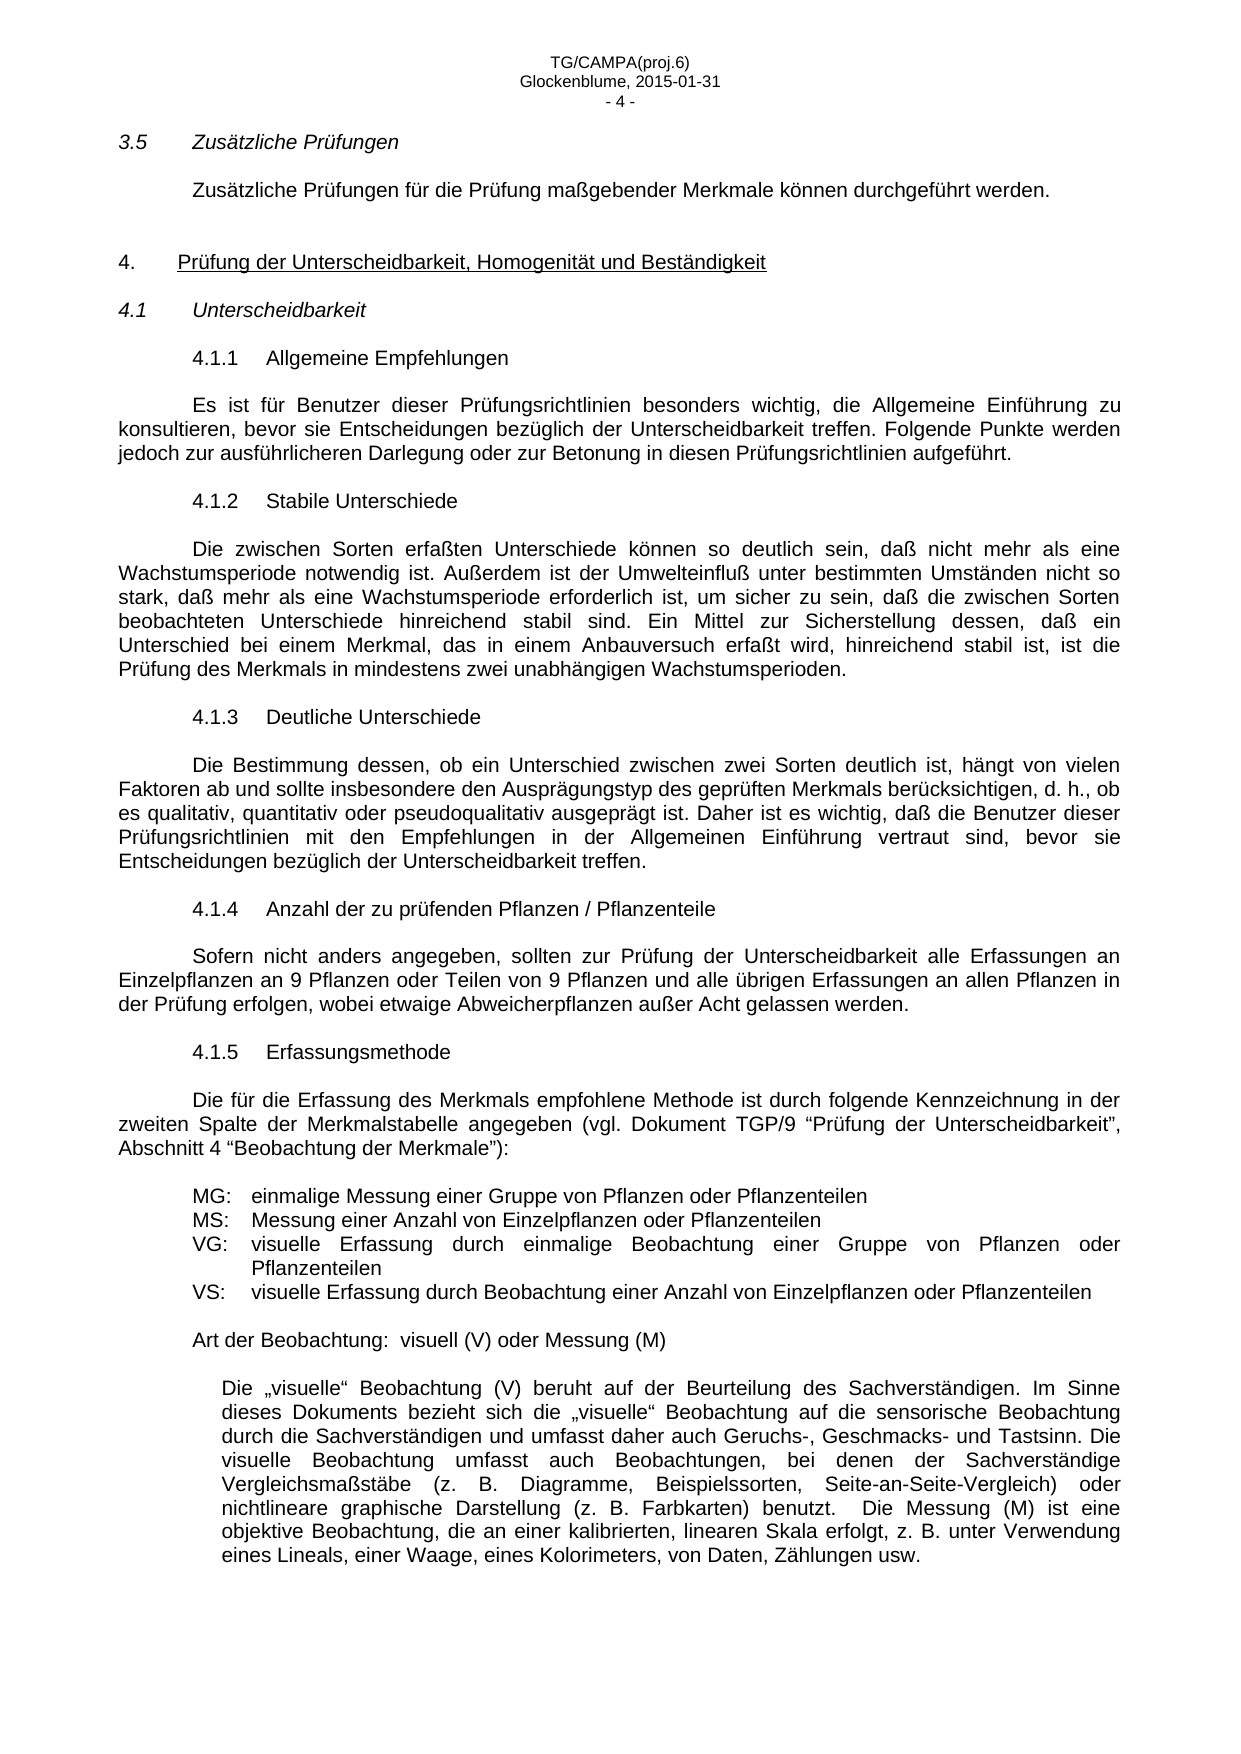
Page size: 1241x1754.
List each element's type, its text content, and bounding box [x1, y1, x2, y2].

subtitle Prüfung der Unterscheidbarkeit, Homogenität und Beständigkeit [118, 249, 1122, 273]
text Die für die Erfassung des Merkmals empfohlene Methode ist durch folgende Kennzeichnung in der zweiten Spalte der Merkmalstabelle angegeben (vgl. Dokument TGP/9 “Prüfung der Unterscheidbarkeit”, Abschnitt 4 “Beobachtung der Merkmale”): [118, 1088, 1122, 1160]
text Die Bestimmung dessen, ob ein Unterschied zwischen zwei Sorten deutlich ist, hängt von vielen Faktoren ab und sollte insbesondere den Ausprägungstyp des geprüften Merkmals berücksichtigen, d. h., ob es qualitativ, quantitativ oder pseudoqualitativ ausgeprägt ist. Daher ist es wichtig, daß die Benutzer dieser Prüfungsrichtlinien mit den Empfehlungen in der Allgemeinen Einführung vertraut sind, bevor sie Entscheidungen bezüglich der Unterscheidbarkeit treffen. [118, 753, 1122, 872]
text Die zwischen Sorten erfaßten Unterschiede können so deutlich sein, daß nicht mehr als eine Wachstumsperiode notwendig ist. Außerdem ist der Umwelteinfluß unter bestimmten Umständen nicht so stark, daß mehr als eine Wachstumsperiode erforderlich ist, um sicher zu sein, daß die zwischen Sorten beobachteten Unterschiede hinreichend stabil sind. Ein Mittel zur Sicherstellung dessen, daß ein Unterschied bei einem Merkmal, das in einem Anbauversuch erfaßt wird, hinreichend stabil ist, ist die Prüfung des Merkmals in mindestens zwei unabhängigen Wachstumsperioden. [118, 537, 1122, 681]
text Art der Beobachtung: visuell (V) oder Messung (M) [192, 1328, 1122, 1352]
subtitle 4.1 Unterscheidbarkeit [118, 297, 1122, 321]
text Zusätzliche Prüfungen für die Prüfung maßgebender Merkmale können durchgeführt werden. [118, 178, 1122, 202]
text Es ist für Benutzer dieser Prüfungsrichtlinien besonders wichtig, die Allgemeine Einführung zu konsultieren, bevor sie Entscheidungen bezüglich der Unterscheidbarkeit treffen. Folgende Punkte werden jedoch zur ausführlicheren Darlegung oder zur Betonung in diesen Prüfungsrichtlinien aufgeführt. [118, 393, 1122, 465]
text VG: visuelle Erfassung durch einmalige Beobachtung einer Gruppe von Pflanzen oder Pflanzenteilen [192, 1232, 1122, 1280]
subtitle 4.1.3 Deutliche Unterschiede [192, 705, 1122, 729]
subtitle 3.5 Zusätzliche Prüfungen [118, 130, 1122, 154]
subtitle 4.1.1 Allgemeine Empfehlungen [192, 345, 1122, 369]
text MS: Messung einer Anzahl von Einzelpflanzen oder Pflanzenteilen [192, 1208, 1122, 1232]
text Sofern nicht anders angegeben, sollten zur Prüfung der Unterscheidbarkeit alle Erfassungen an Einzelpflanzen an 9 Pflanzen oder Teilen von 9 Pflanzen und alle übrigen Erfassungen an allen Pflanzen in der Prüfung erfolgen, wobei etwaige Abweicherpflanzen außer Acht gelassen werden. [118, 944, 1122, 1016]
subtitle 4.1.5 Erfassungsmethode [192, 1040, 1122, 1064]
subtitle 4.1.2 Stabile Unterschiede [192, 489, 1122, 513]
subtitle 4.1.4 Anzahl der zu prüfenden Pflanzen / Pflanzenteile [192, 896, 1122, 920]
text VS: visuelle Erfassung durch Beobachtung einer Anzahl von Einzelpflanzen oder Pflanzenteilen [192, 1280, 1122, 1304]
text MG: einmalige Messung einer Gruppe von Pflanzen oder Pflanzenteilen [192, 1184, 1122, 1208]
text Die „visuelle“ Beobachtung (V) beruht auf der Beurteilung des Sachverständigen. Im Sinne dieses Dokuments bezieht sich die „visuelle“ Beobachtung auf die sensorische Beobachtung durch die Sachverständigen und umfasst daher auch Geruchs-, Geschmacks- und Tastsinn. Die visuelle Beobachtung umfasst auch Beobachtungen, bei denen der Sachverständige Vergleichsmaßstäbe (z. B. Diagramme, Beispielssorten, Seite-an-Seite-Vergleich) oder nichtlineare graphische Darstellung (z. B. Farbkarten) benutzt. Die Messung (M) ist eine objektive Beobachtung, die an einer kalibrierten, linearen Skala erfolgt, z. B. unter Verwendung eines Lineals, einer Waage, eines Kolorimeters, von Daten, Zählungen usw. [221, 1376, 1122, 1567]
